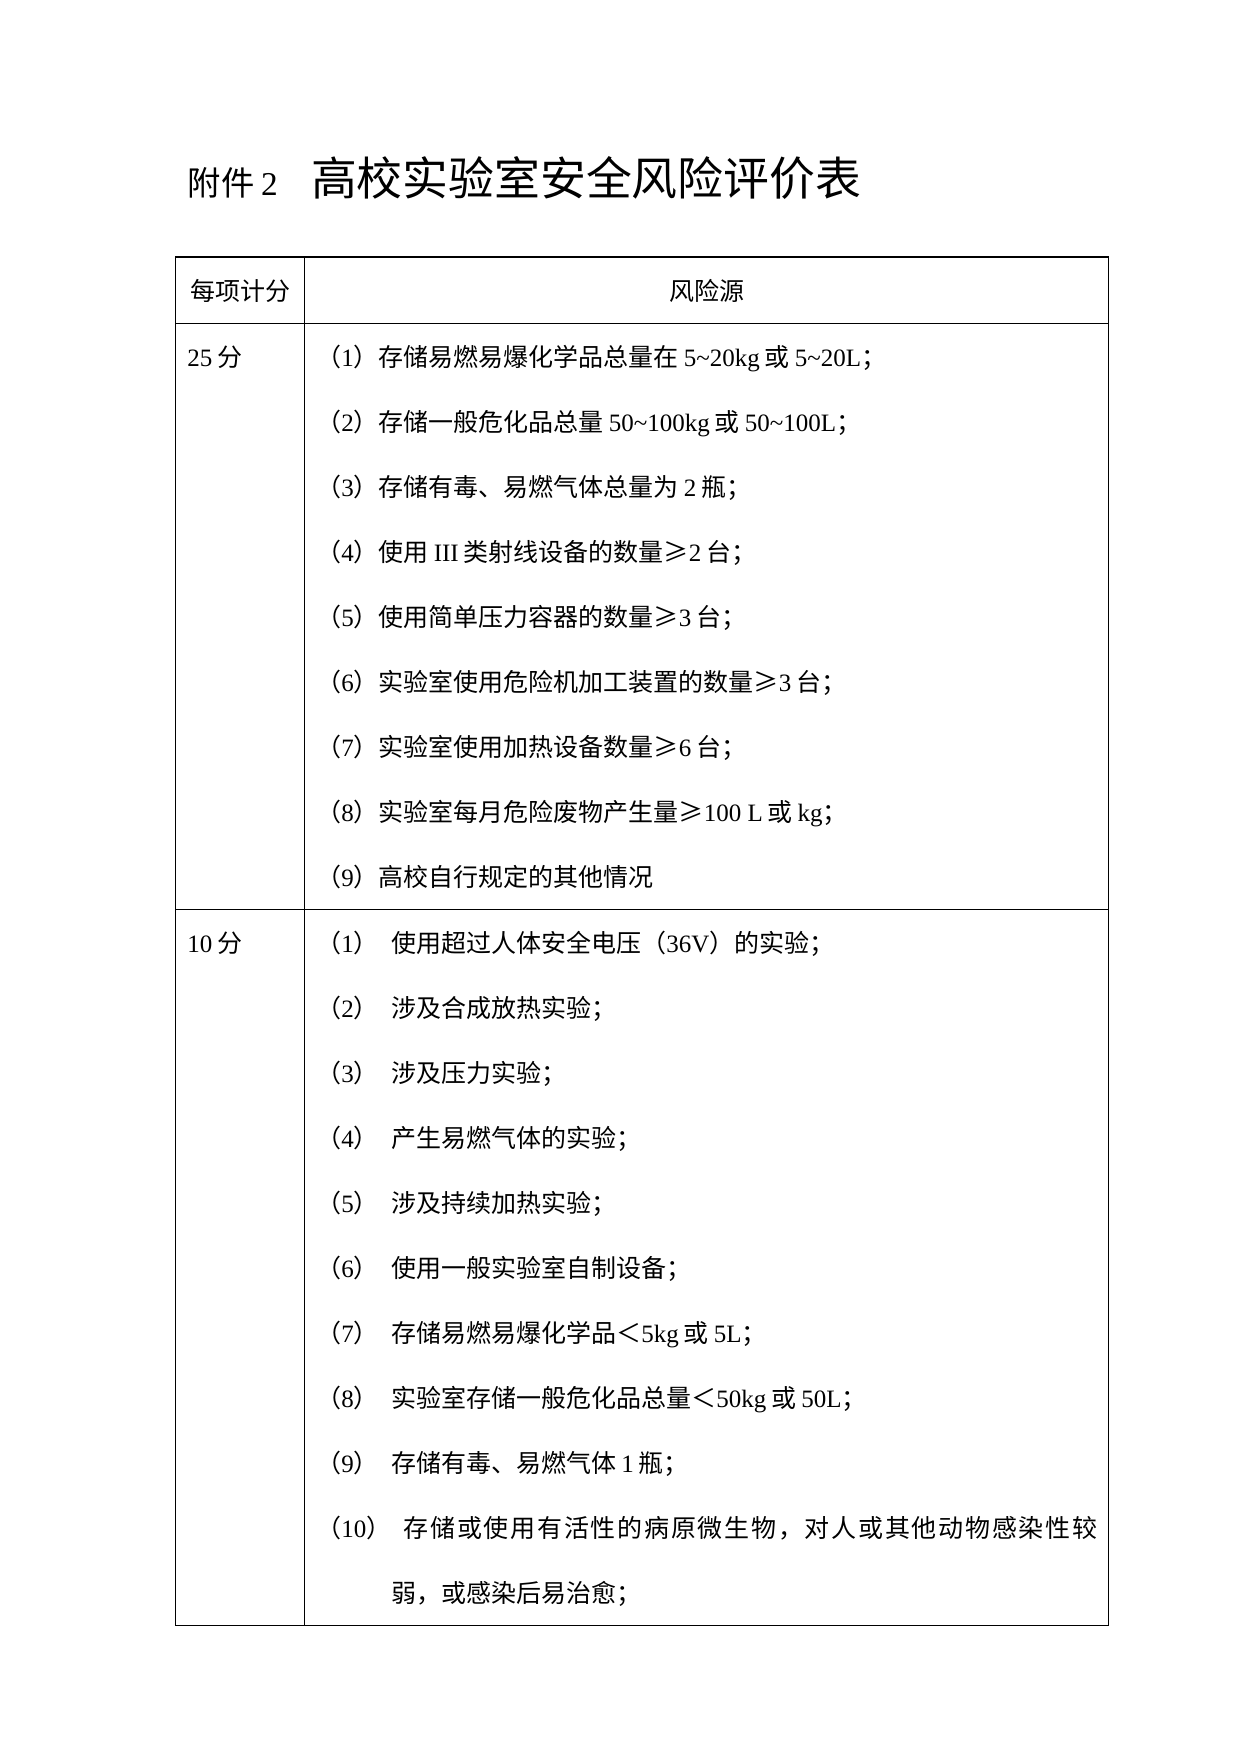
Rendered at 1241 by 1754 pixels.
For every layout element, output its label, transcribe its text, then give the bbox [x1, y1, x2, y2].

table_cell 10分 [176, 910, 304, 1624]
table_header 风险源 [305, 258, 1108, 322]
table_cell 存储易燃易爆化学品总量在5~20kg或5~20L； 存储一般危化品总量50~100kg或50~100L； 存储有毒、易燃气体总量为2瓶； 使用III类射线设备的数量≥2台； 使用简单压力容器的数量≥3台； 实验室使用危险机加工装置的数量≥3台； 实验室使用加热设备数量≥6台； 实验室每月危险废物产生量≥100 L或kg； 高校自行规定的其他情况 [305, 324, 1108, 908]
text 附件2 高校实验室安全风险评价表 [187, 126, 1053, 224]
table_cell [305, 910, 1108, 1624]
table_header 每项计分 [176, 258, 304, 322]
table_cell 25分 [176, 324, 304, 908]
